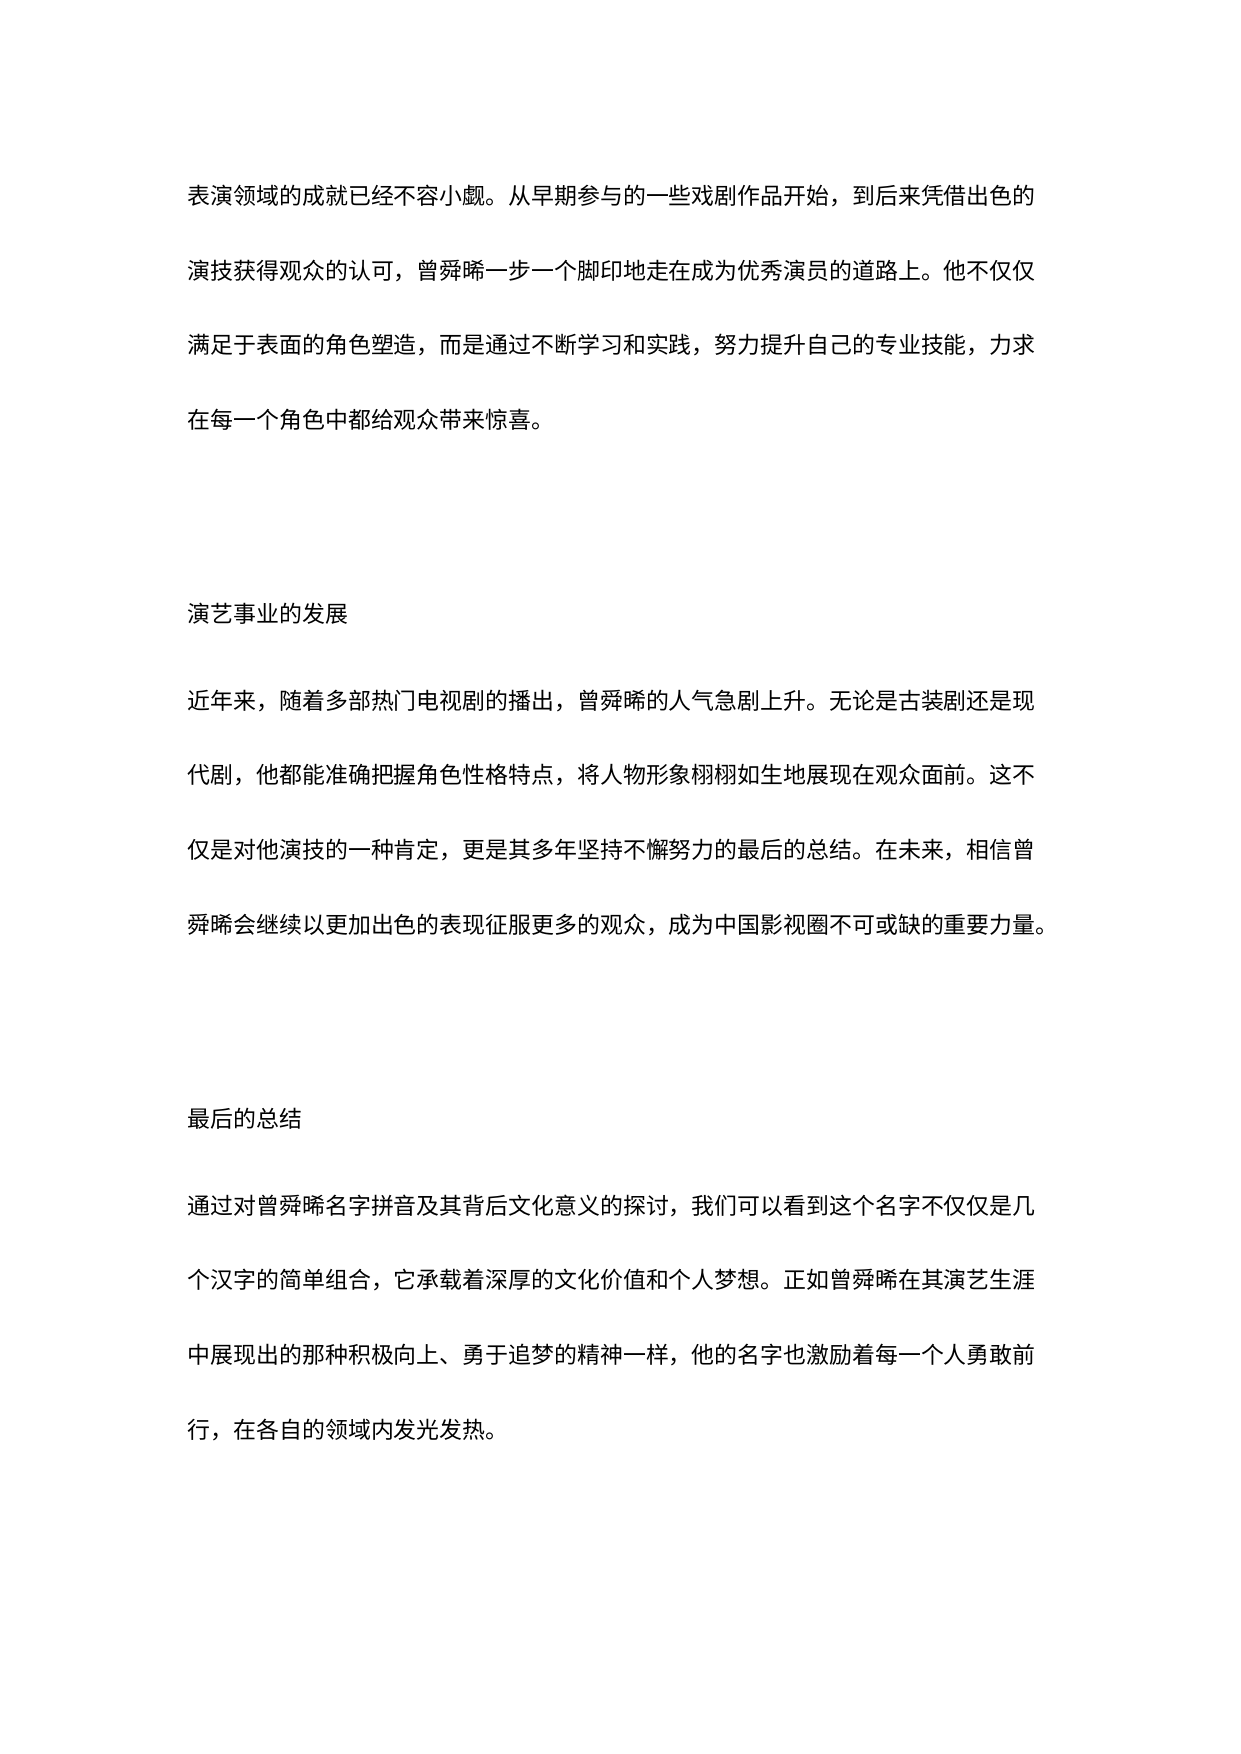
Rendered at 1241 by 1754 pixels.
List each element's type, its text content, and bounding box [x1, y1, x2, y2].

text 最后的总结 [187, 1085, 1053, 1150]
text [187, 162, 1053, 451]
text 演艺事业的发展 [187, 580, 1053, 645]
text 近年来，随着多部热门电视剧的播出，曾舜晞的人气急剧上升。无论是古装剧还是现代剧，他都能准确把握角色性格特点，将人物形象栩栩如生地展现在观众面前。这不仅是对他演技的一种肯定，更是其多年坚持不懈努力的最后的总结。在未来，相信曾舜晞会继续以更加出色的表现征服更多的观众，成为中国影视圈不可或缺的重要力量。 [187, 667, 1053, 956]
text 通过对曾舜晞名字拼音及其背后文化意义的探讨，我们可以看到这个名字不仅仅是几个汉字的简单组合，它承载着深厚的文化价值和个人梦想。正如曾舜晞在其演艺生涯中展现出的那种积极向上、勇于追梦的精神一样，他的名字也激励着每一个人勇敢前行，在各自的领域内发光发热。 [187, 1172, 1053, 1461]
